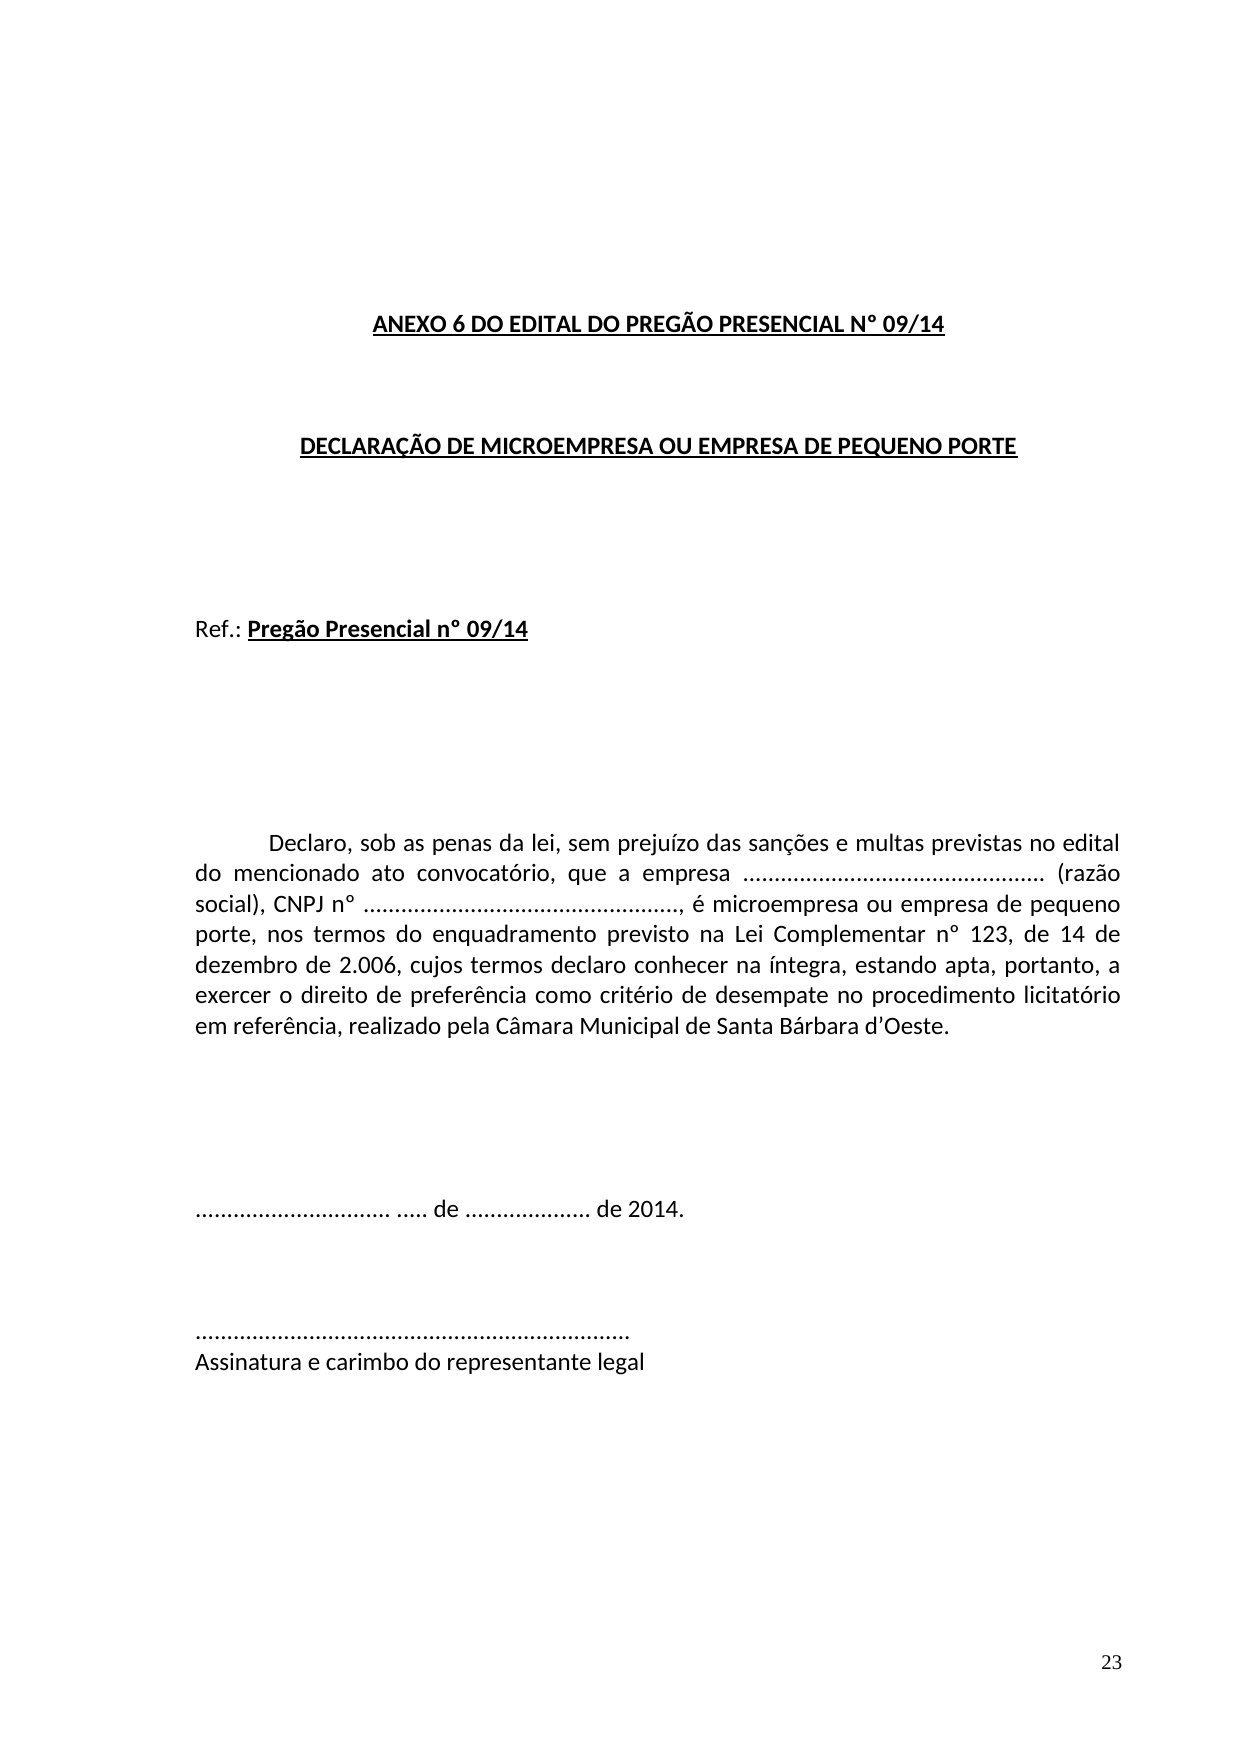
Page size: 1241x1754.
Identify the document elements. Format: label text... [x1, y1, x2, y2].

text ............................... ..... de .................... de 2014. [195, 1193, 1122, 1224]
text Ref.: Pregão Presencial nº 09/14 [195, 613, 1122, 644]
subtitle ANEXO 6 DO EDITAL DO PREGÃO PRESENCIAL Nº 09/14 [195, 308, 1122, 339]
text Assinatura e carimbo do representante legal [195, 1346, 1122, 1376]
text DECLARAÇÃO DE MICROEMPRESA OU EMPRESA DE PEQUENO PORTE [195, 430, 1122, 461]
text Declaro, sob as penas da lei, sem prejuízo das sanções e multas previstas no edital do mencionado ato convocatório, que a empresa ................................................ (razão social), CNPJ nº .................................................., é microempresa ou empresa de pequeno porte, nos termos do enquadramento previsto na Lei Complementar nº 123, de 14 de dezembro de 2.006, cujos termos declaro conhecer na íntegra, estando apta, portanto, a exercer o direito de preferência como critério de desempate no procedimento licitatório em referência, realizado pela Câmara Municipal de Santa Bárbara d’Oeste. [195, 827, 1122, 1041]
text ..................................................................... [195, 1315, 1122, 1346]
